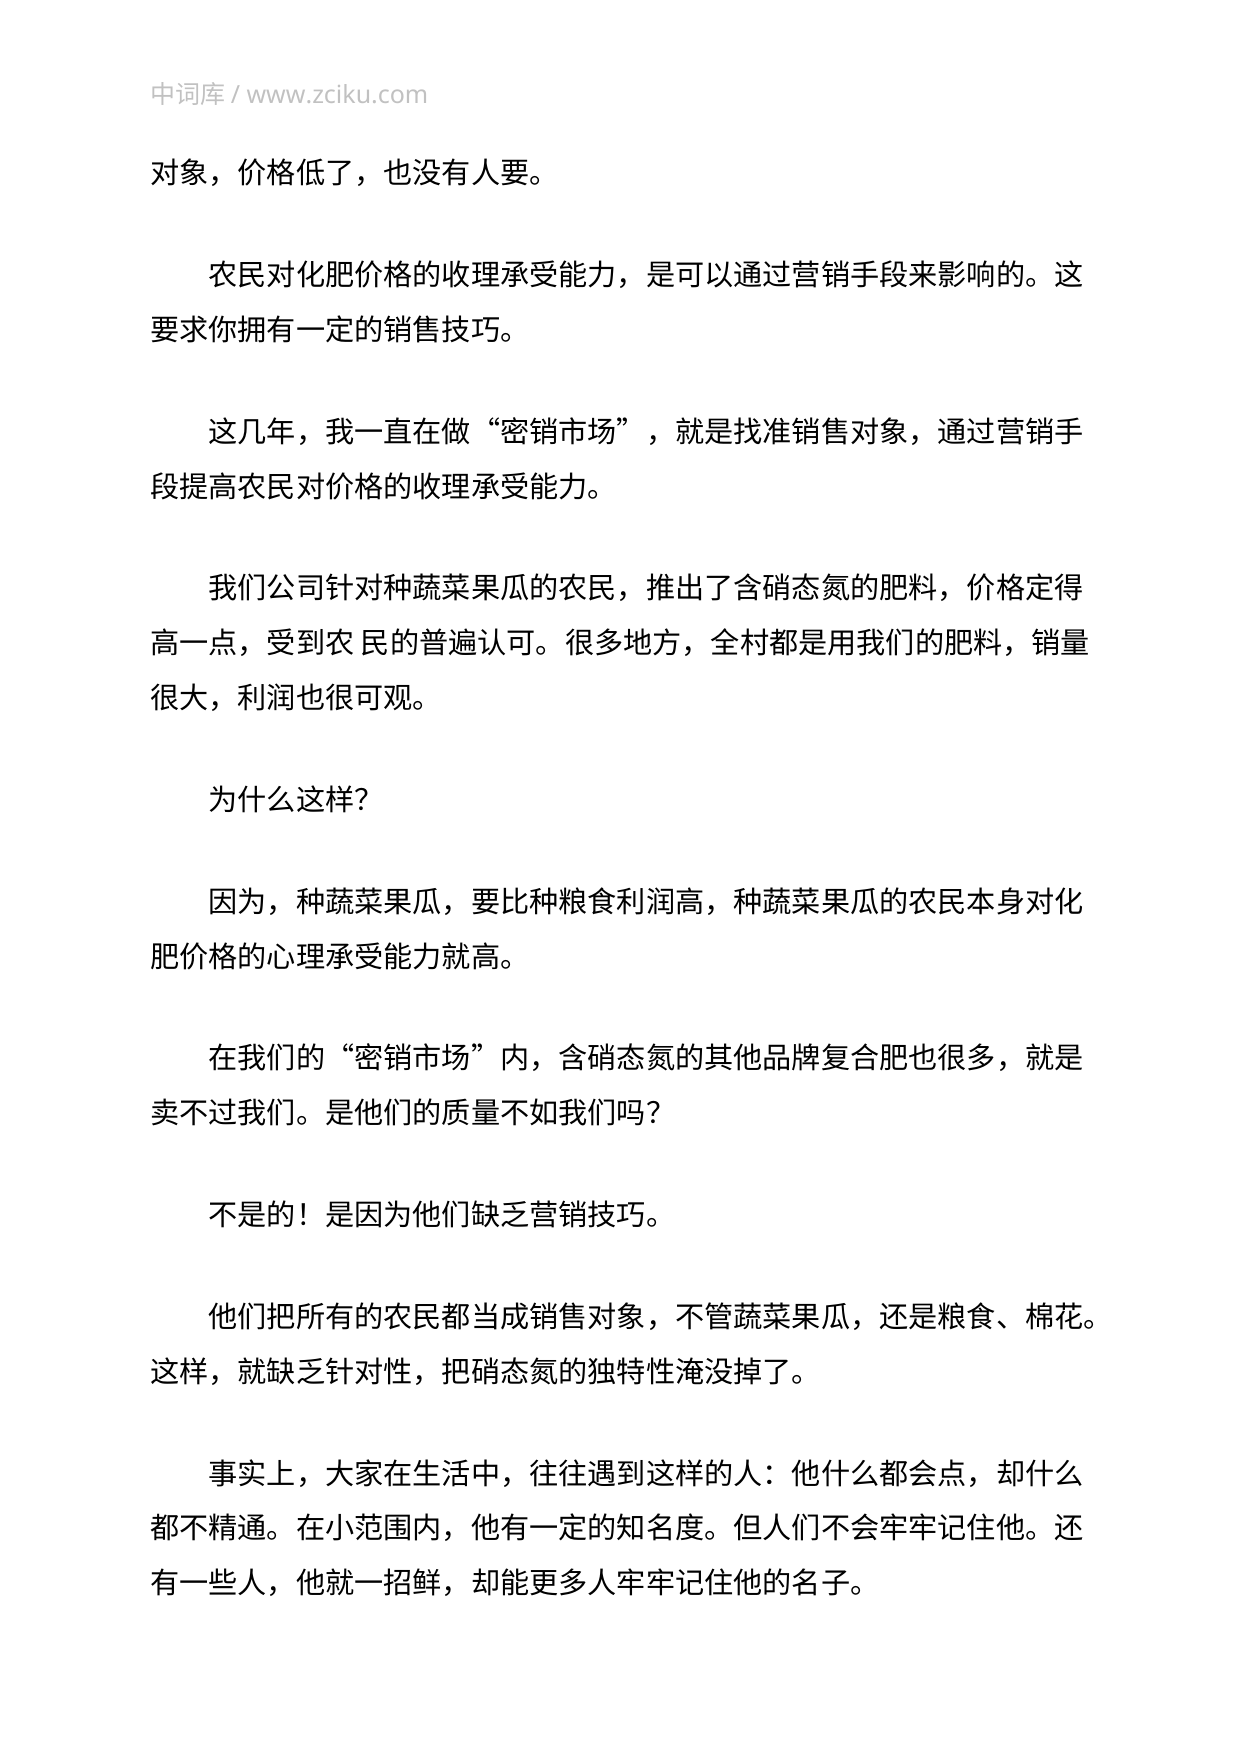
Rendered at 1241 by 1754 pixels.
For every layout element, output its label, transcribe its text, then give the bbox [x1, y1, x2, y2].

text 不是的！是因为他们缺乏营销技巧。 [150, 1192, 1090, 1234]
text 他们把所有的农民都当成销售对象，不管蔬菜果瓜，还是粮食、棉花。这样，就缺乏针对性，把硝态氮的独特性淹没掉了。 [150, 1293, 1090, 1391]
text 因为，种蔬菜果瓜，要比种粮食利润高，种蔬菜果瓜的农民本身对化肥价格的心理承受能力就高。 [150, 878, 1090, 976]
text 农民对化肥价格的收理承受能力，是可以通过营销手段来影响的。这要求你拥有一定的销售技巧。 [150, 252, 1090, 349]
text 在我们的“密销市场”内，含硝态氮的其他品牌复合肥也很多，就是卖不过我们。是他们的质量不如我们吗？ [150, 1035, 1090, 1132]
text 我们公司针对种蔬菜果瓜的农民，推出了含硝态氮的肥料，价格定得高一点，受到农 民的普遍认可。很多地方，全村都是用我们的肥料，销量很大，利润也很可观。 [150, 565, 1090, 717]
text 事实上，大家在生活中，往往遇到这样的人：他什么都会点，却什么都不精通。在小范围内，他有一定的知名度。但人们不会牢牢记住他。还有一些人，他就一招鲜，却能更多人牢牢记住他的名子。 [150, 1450, 1090, 1602]
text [150, 150, 1090, 192]
text 为什么这样？ [150, 777, 1090, 819]
text 这几年，我一直在做“密销市场”，就是找准销售对象，通过营销手段提高农民对价格的收理承受能力。 [150, 408, 1090, 506]
